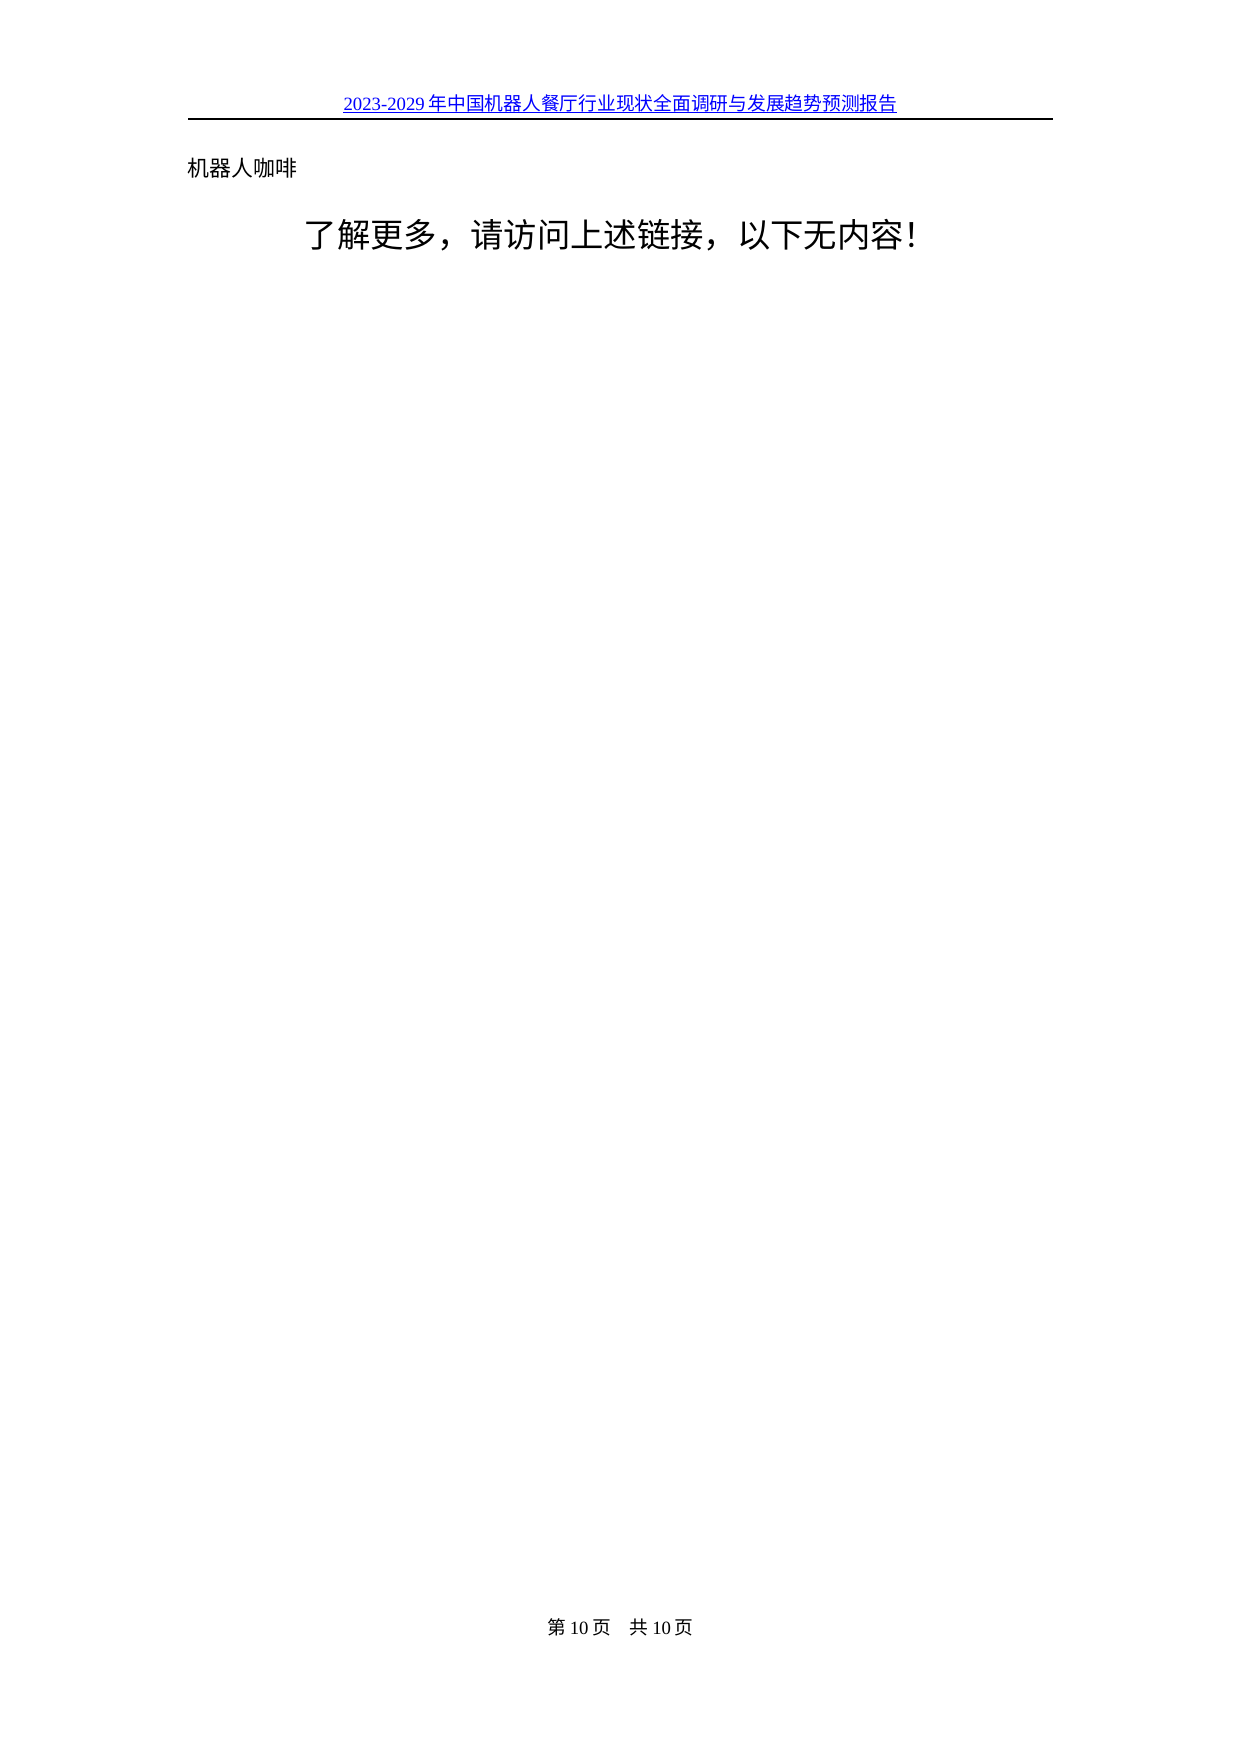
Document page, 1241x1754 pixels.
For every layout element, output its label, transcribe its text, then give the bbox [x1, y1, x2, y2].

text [187, 150, 1053, 183]
title 了解更多，请访问上述链接，以下无内容！ [187, 200, 1053, 265]
